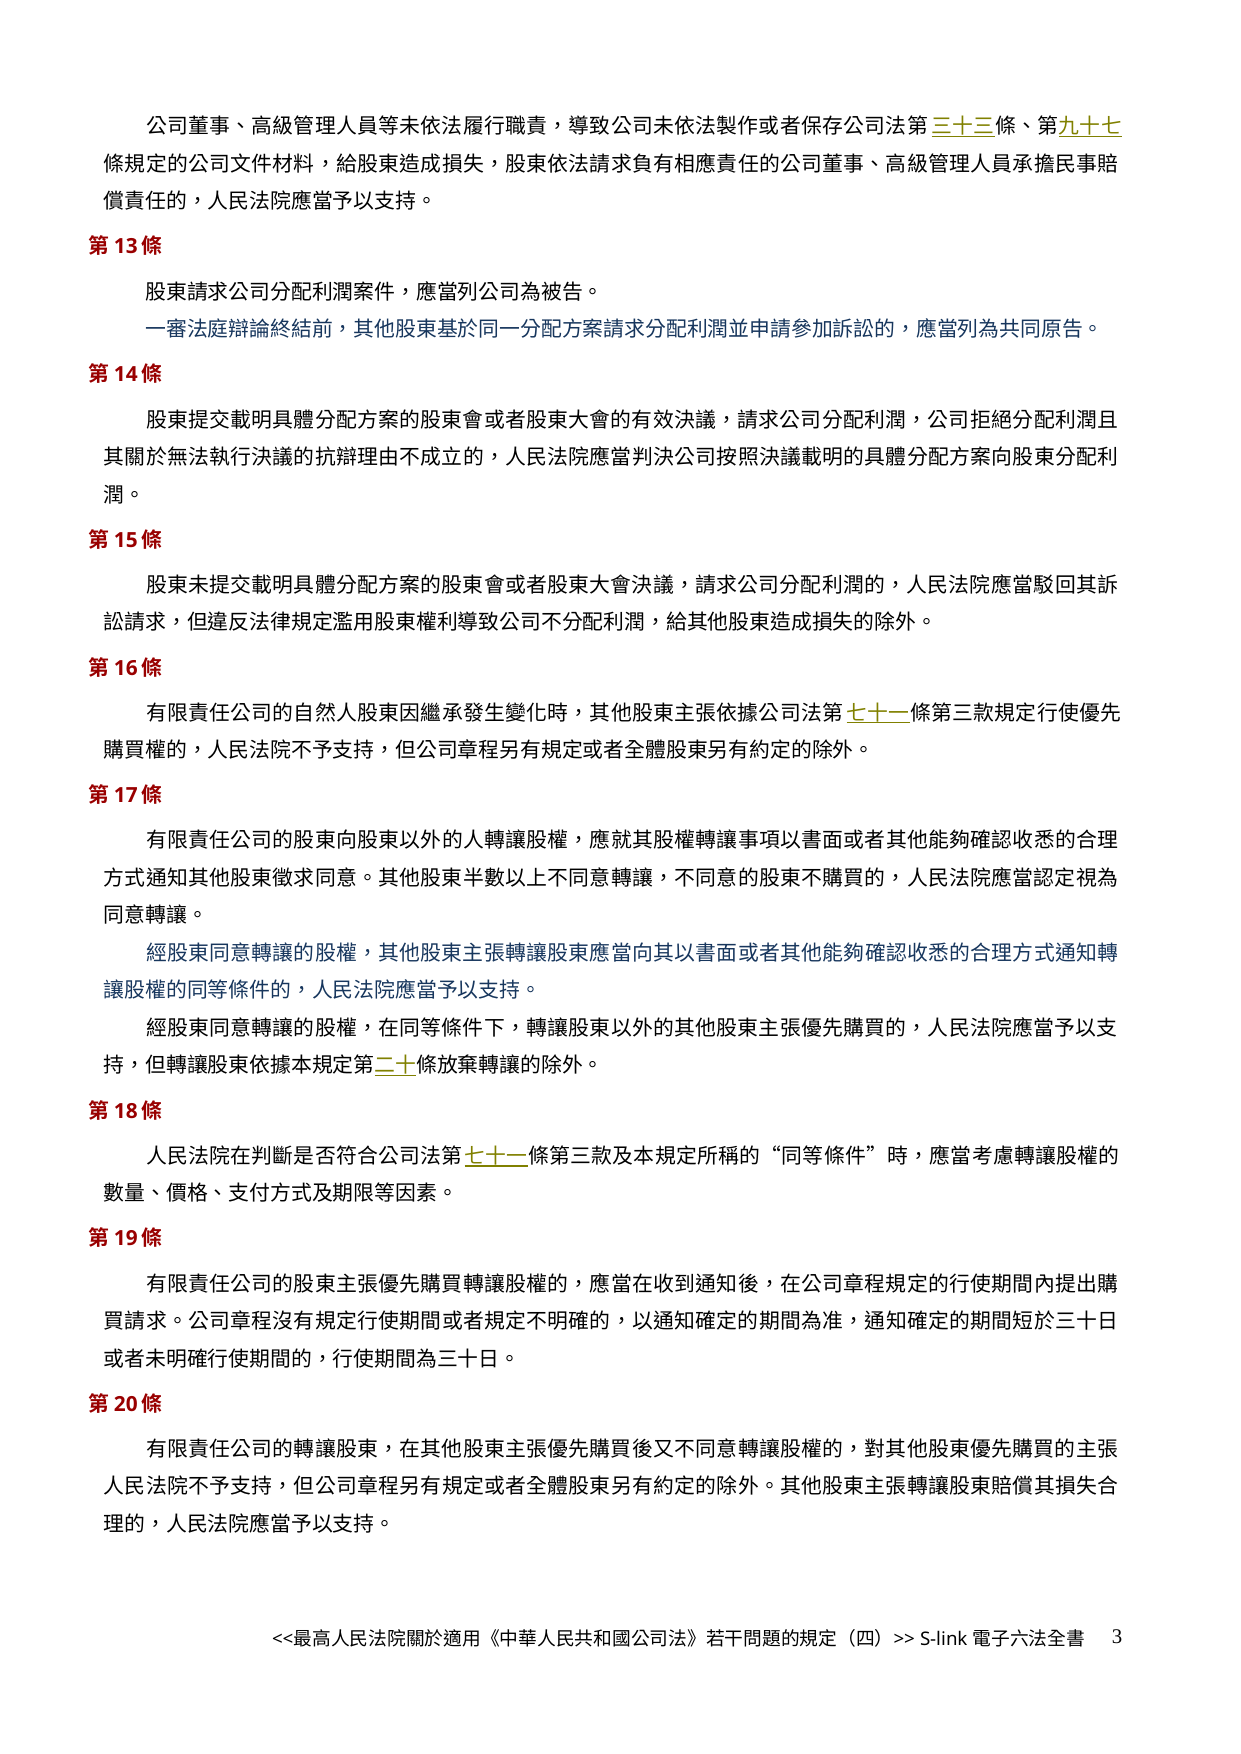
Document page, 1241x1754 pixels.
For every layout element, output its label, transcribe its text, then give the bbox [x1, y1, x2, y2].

subtitle 第14條 [89, 358, 1122, 388]
text 有限責任公司的轉讓股東，在其他股東主張優先購買後又不同意轉讓股權的，對其他股東優先購買的主張，人民法院不予支持，但公司章程另有規定或者全體股東另有約定的除外。其他股東主張轉讓股東賠償其損失合理的，人民法院應當予以支持。 [103, 1428, 1122, 1541]
text 股東提交載明具體分配方案的股東會或者股東大會的有效決議，請求公司分配利潤，公司拒絕分配利潤且其關於無法執行決議的抗辯理由不成立的，人民法院應當判決公司按照決議載明的具體分配方案向股東分配利潤。 [103, 399, 1122, 512]
subtitle 第17條 [89, 778, 1122, 809]
subtitle 第18條 [89, 1094, 1122, 1124]
text 經股東同意轉讓的股權，在同等條件下，轉讓股東以外的其他股東主張優先購買的，人民法院應當予以支持，但轉讓股東依據本規定第二十條放棄轉讓的除外。 [103, 1008, 1122, 1083]
text 有限責任公司的股東主張優先購買轉讓股權的，應當在收到通知後，在公司章程規定的行使期間內提出購買請求。公司章程沒有規定行使期間或者規定不明確的，以通知確定的期間為准，通知確定的期間短於三十日或者未明確行使期間的，行使期間為三十日。 [103, 1263, 1122, 1376]
subtitle 第20條 [89, 1387, 1122, 1417]
text 人民法院在判斷是否符合公司法第七十一條第三款及本規定所稱的“同等條件”時，應當考慮轉讓股權的數量、價格、支付方式及期限等因素。 [103, 1135, 1122, 1210]
subtitle 第15條 [89, 523, 1122, 553]
text 經股東同意轉讓的股權，其他股東主張轉讓股東應當向其以書面或者其他能夠確認收悉的合理方式通知轉讓股權的同等條件的，人民法院應當予以支持。 [103, 933, 1122, 1008]
text 股東請求公司分配利潤案件，應當列公司為被告。 [103, 271, 1122, 309]
text 有限責任公司的股東向股東以外的人轉讓股權，應就其股權轉讓事項以書面或者其他能夠確認收悉的合理方式通知其他股東徵求同意。其他股東半數以上不同意轉讓，不同意的股東不購買的，人民法院應當認定視為同意轉讓。 [103, 820, 1122, 933]
text 一審法庭辯論終結前，其他股東基於同一分配方案請求分配利潤並申請參加訴訟的，應當列為共同原告。 [103, 309, 1122, 346]
subtitle 第19條 [89, 1222, 1122, 1252]
text 有限責任公司的自然人股東因繼承發生變化時，其他股東主張依據公司法第七十一條第三款規定行使優先購買權的，人民法院不予支持，但公司章程另有規定或者全體股東另有約定的除外。 [103, 692, 1122, 767]
text 股東未提交載明具體分配方案的股東會或者股東大會決議，請求公司分配利潤的，人民法院應當駁回其訴訟請求，但違反法律規定濫用股東權利導致公司不分配利潤，給其他股東造成損失的除外。 [103, 564, 1122, 639]
text 公司董事、高級管理人員等未依法履行職責，導致公司未依法製作或者保存公司法第三十三條、第九十七條規定的公司文件材料，給股東造成損失，股東依法請求負有相應責任的公司董事、高級管理人員承擔民事賠償責任的，人民法院應當予以支持。 [103, 106, 1122, 218]
subtitle 第13條 [89, 230, 1122, 260]
subtitle 第16條 [89, 651, 1122, 681]
